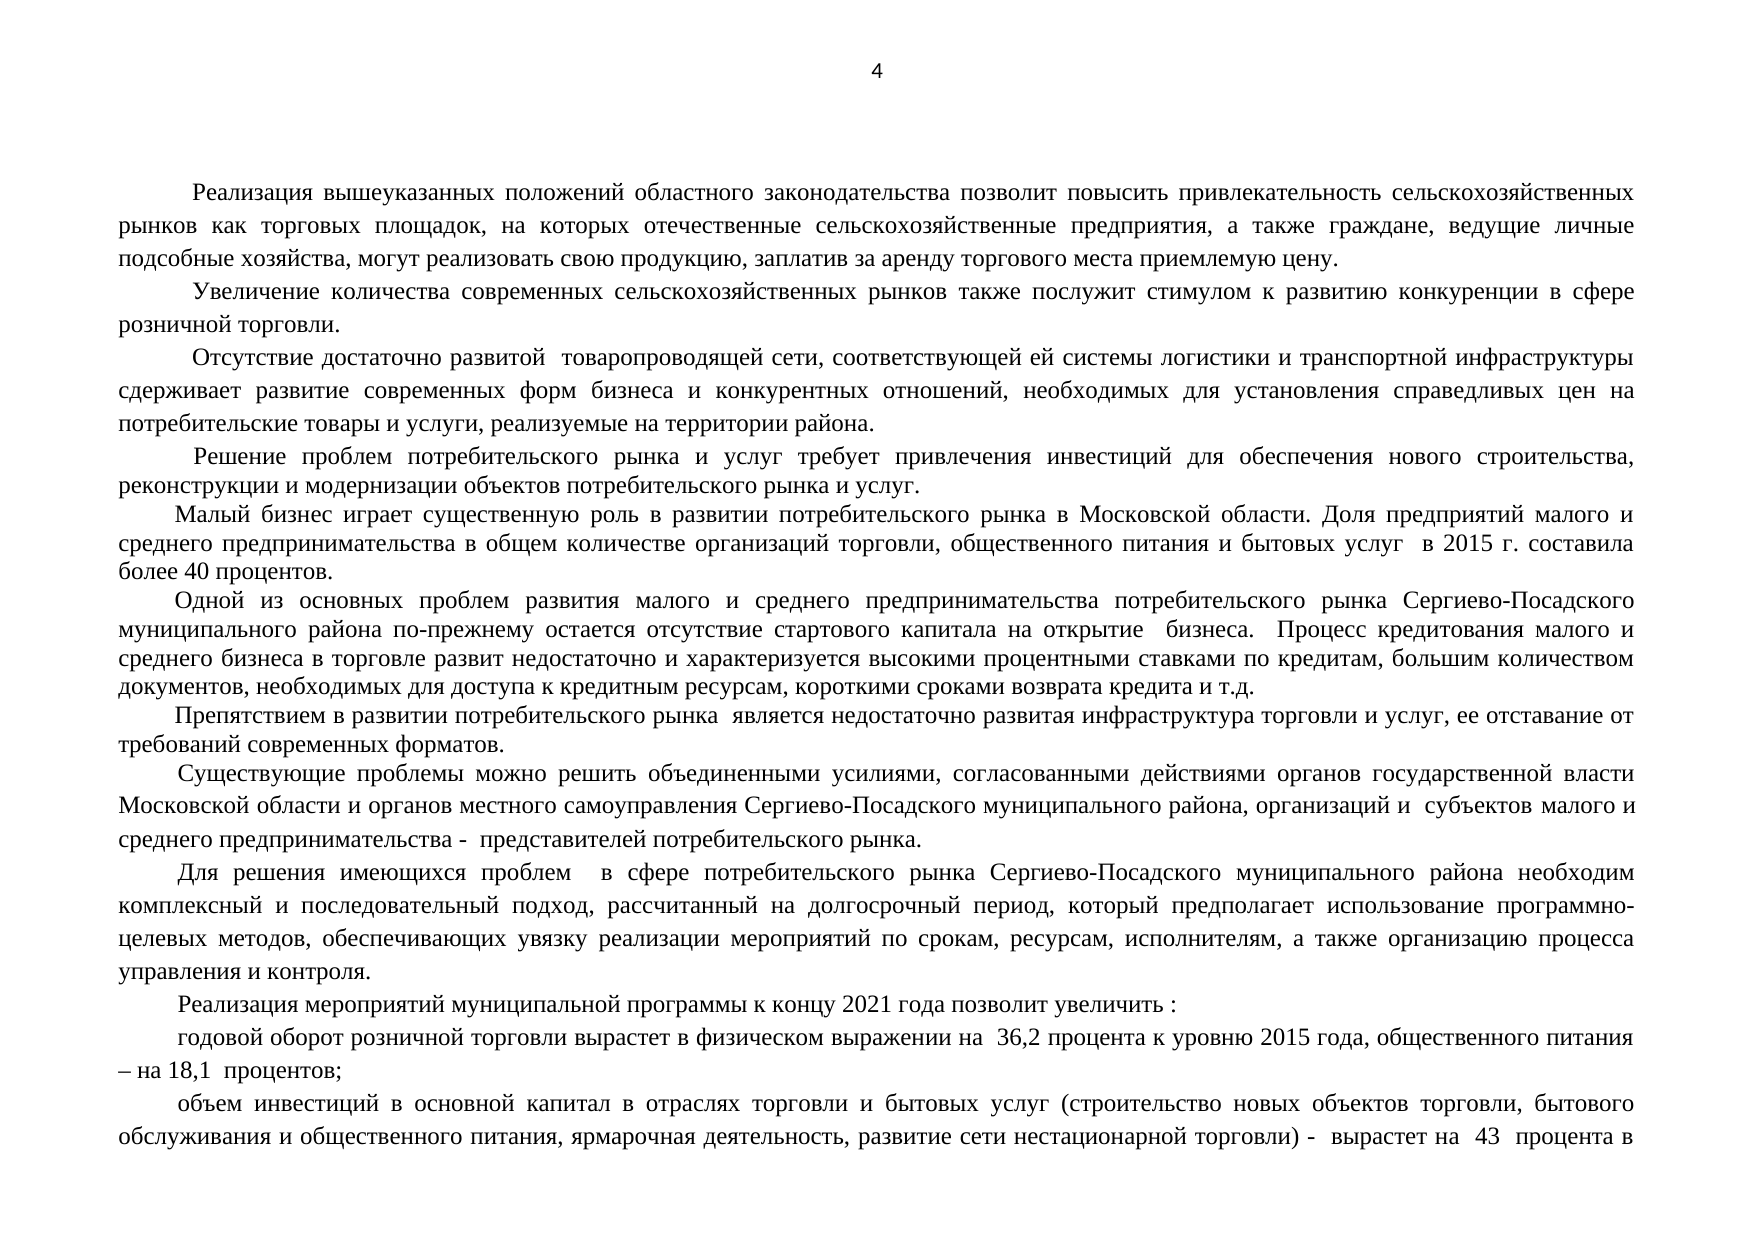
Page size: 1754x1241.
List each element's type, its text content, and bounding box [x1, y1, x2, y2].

text Реализация вышеуказанных положений областного законодательства позволит повысить привлекательность сельскохозяйственных рынков как торговых площадок, на которых отечественные сельскохозяйственные предприятия, а также граждане, ведущие личные подсобные хозяйства, могут реализовать свою продукцию, заплатив за аренду торгового места приемлемую цену. [118, 177, 1636, 272]
text Препятствием в развитии потребительского рынка является недостаточно развитая инфраструктура торговли и услуг, ее отставание от требований современных форматов. [118, 700, 1636, 758]
text Для решения имеющихся проблем в сфере потребительского рынка Сергиево-Посадского муниципального района необходим комплексный и последовательный подход, рассчитанный на долгосрочный период, который предполагает использование программно-целевых методов, обеспечивающих увязку реализации мероприятий по срокам, ресурсам, исполнителям, а также организацию процесса управления и контроля. [118, 857, 1636, 984]
text Решение проблем потребительского рынка и услуг требует привлечения инвестиций для обеспечения нового строительства, реконструкции и модернизации объектов потребительского рынка и услуг. [118, 441, 1636, 499]
text Реализация мероприятий муниципальной программы к концу 2021 года позволит увеличить : [118, 989, 1636, 1017]
text Существующие проблемы можно решить объединенными усилиями, согласованными действиями органов государственной власти Московской области и органов местного самоуправления Сергиево-Посадского муниципального района, организаций и субъектов малого и среднего предпринимательства - представителей потребительского рынка. [118, 758, 1636, 852]
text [118, 1088, 1636, 1149]
text Одной из основных проблем развития малого и среднего предпринимательства потребительского рынка Сергиево-Посадского муниципального района по-прежнему остается отсутствие стартового капитала на открытие бизнеса. Процесс кредитования малого и среднего бизнеса в торговле развит недостаточно и характеризуется высокими процентными ставками по кредитам, большим количеством документов, необходимых для доступа к кредитным ресурсам, короткими сроками возврата кредита и т.д. [118, 585, 1636, 700]
text Отсутствие достаточно развитой товаропроводящей сети, соответствующей ей системы логистики и транспортной инфраструктуры сдерживает развитие современных форм бизнеса и конкурентных отношений, необходимых для установления справедливых цен на потребительские товары и услуги, реализуемые на территории района. [118, 342, 1636, 437]
text Увеличение количества современных сельскохозяйственных рынков также послужит стимулом к развитию конкуренции в сфере розничной торговли. [118, 276, 1636, 338]
text годовой оборот розничной торговли вырастет в физическом выражении на 36,2 процента к уровню 2015 года, общественного питания – на 18,1 процентов; [118, 1022, 1636, 1083]
text Малый бизнес играет существенную роль в развитии потребительского рынка в Московской области. Доля предприятий малого и среднего предпринимательства в общем количестве организаций торговли, общественного питания и бытовых услуг в 2015 г. составила более 40 процентов. [118, 499, 1636, 585]
